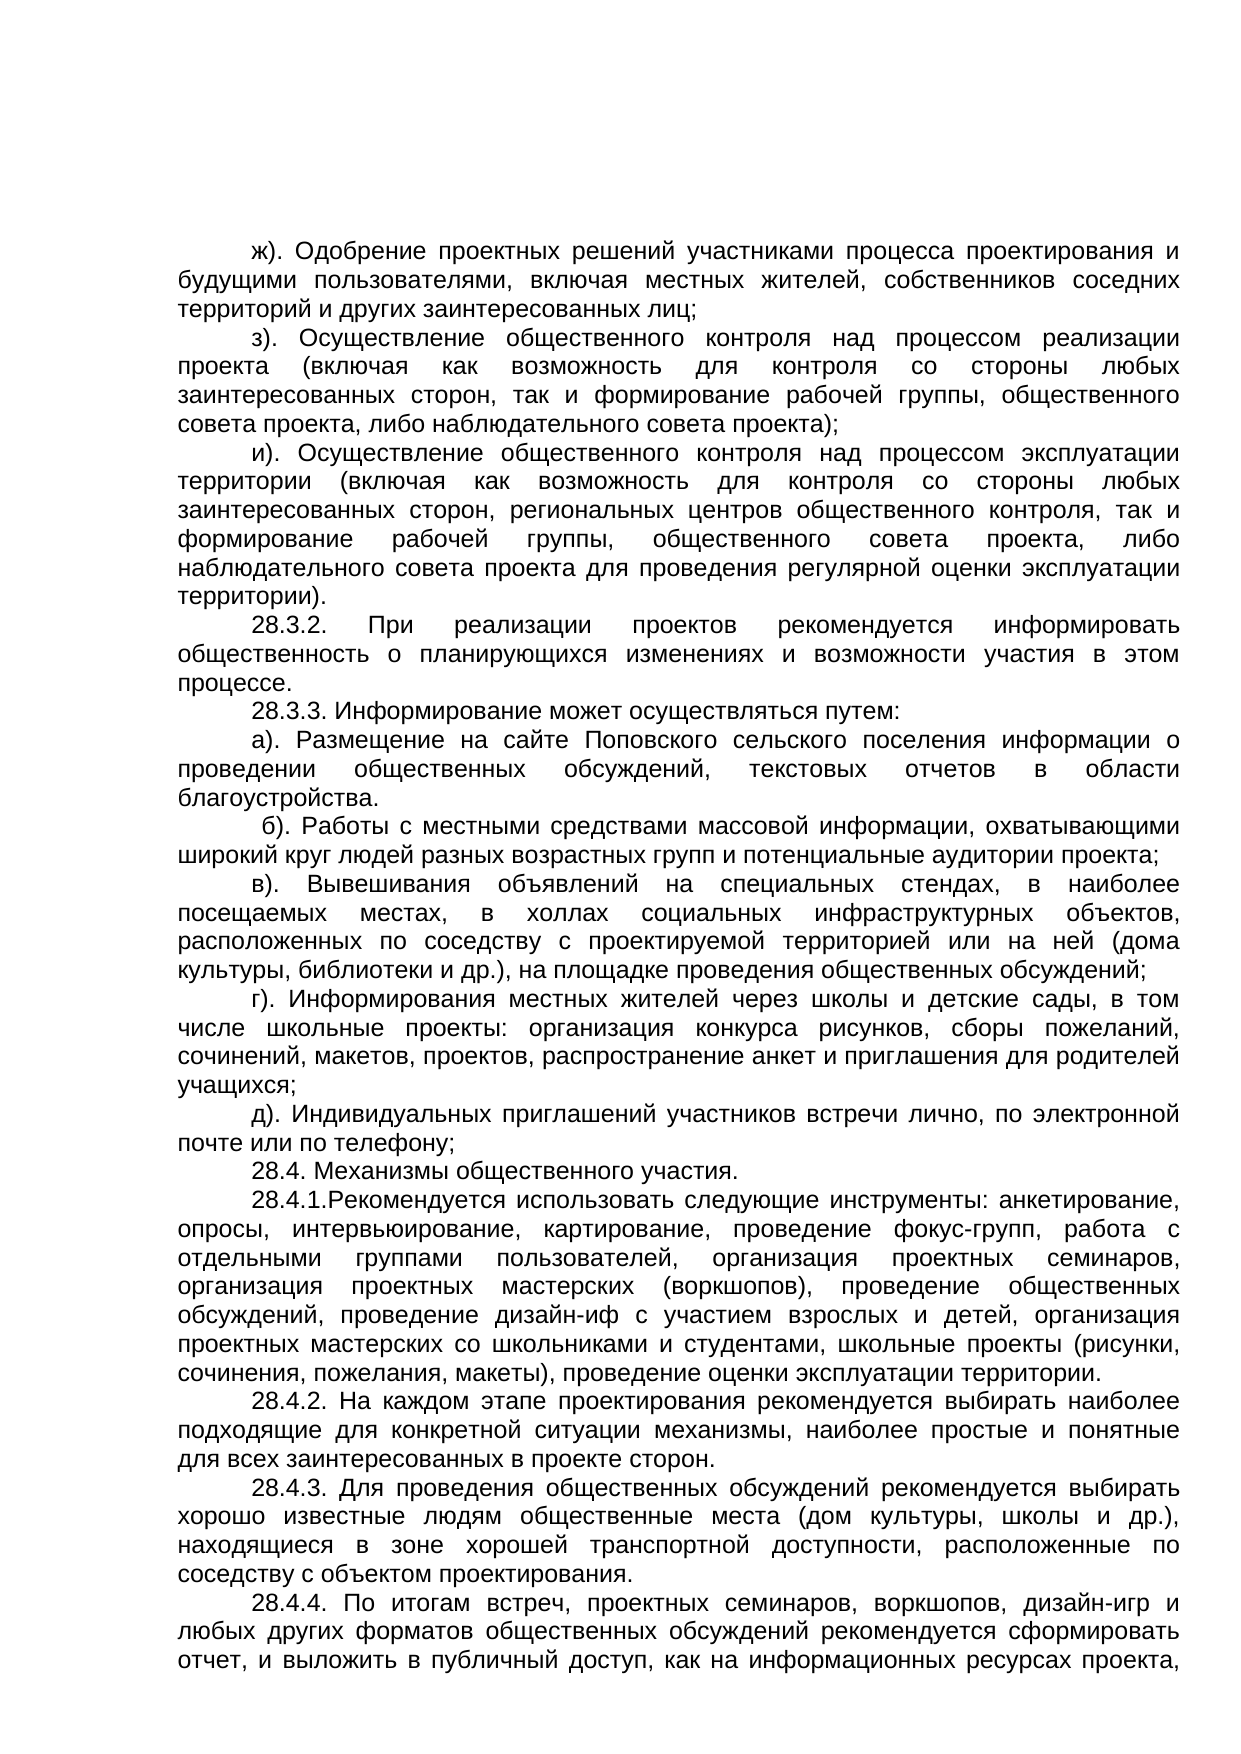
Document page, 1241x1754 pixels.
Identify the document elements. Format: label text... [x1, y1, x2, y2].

text 28.3.2. При реализации проектов рекомендуется информировать общественность о планирующихся изменениях и возможности участия в этом процессе. [177, 610, 1181, 696]
text ж). Одобрение проектных решений участниками процесса проектирования и будущими пользователями, включая местных жителей, собственников соседних территорий и других заинтересованных лиц; [177, 236, 1181, 322]
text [177, 1587, 1181, 1674]
text д). Индивидуальных приглашений участников встречи лично, по электронной почте или по телефону; [177, 1099, 1181, 1156]
text з). Осуществление общественного контроля над процессом реализации проекта (включая как возможность для контроля со стороны любых заинтересованных сторон, так и формирование рабочей группы, общественного совета проекта, либо наблюдательного совета проекта); [177, 322, 1181, 437]
text 28.4.3. Для проведения общественных обсуждений рекомендуется выбирать хорошо известные людям общественные места (дом культуры, школы и др.), находящиеся в зоне хорошей транспортной доступности, расположенные по соседству с объектом проектирования. [177, 1472, 1181, 1587]
text 28.4.1.Рекомендуется использовать следующие инструменты: анкетирование, опросы, интервьюирование, картирование, проведение фокус-групп, работа с отдельными группами пользователей, организация проектных семинаров, организация проектных мастерских (воркшопов), проведение общественных обсуждений, проведение дизайн-иф с участием взрослых и детей, организация проектных мастерских со школьниками и студентами, школьные проекты (рисунки, сочинения, пожелания, макеты), проведение оценки эксплуатации территории. [177, 1185, 1181, 1386]
text б). Работы с местными средствами массовой информации, охватывающими широкий круг людей разных возрастных групп и потенциальные аудитории проекта; [177, 811, 1181, 869]
text г). Информирования местных жителей через школы и детские сады, в том числе школьные проекты: организация конкурса рисунков, сборы пожеланий, сочинений, макетов, проектов, распространение анкет и приглашения для родителей учащихся; [177, 984, 1181, 1099]
text 28.4. Механизмы общественного участия. [177, 1156, 1181, 1185]
text и). Осуществление общественного контроля над процессом эксплуатации территории (включая как возможность для контроля со стороны любых заинтересованных сторон, региональных центров общественного контроля, так и формирование рабочей группы, общественного совета проекта, либо наблюдательного совета проекта для проведения регулярной оценки эксплуатации территории). [177, 437, 1181, 610]
text а). Размещение на сайте Поповского сельского поселения информации о проведении общественных обсуждений, текстовых отчетов в области благоустройства. [177, 725, 1181, 811]
text 28.4.2. На каждом этапе проектирования рекомендуется выбирать наиболее подходящие для конкретной ситуации механизмы, наиболее простые и понятные для всех заинтересованных в проекте сторон. [177, 1386, 1181, 1472]
text 28.3.3. Информирование может осуществляться путем: [177, 696, 1181, 725]
text в). Вывешивания объявлений на специальных стендах, в наиболее посещаемых местах, в холлах социальных инфраструктурных объектов, расположенных по соседству с проектируемой территорией или на ней (дома культуры, библиотеки и др.), на площадке проведения общественных обсуждений; [177, 869, 1181, 984]
